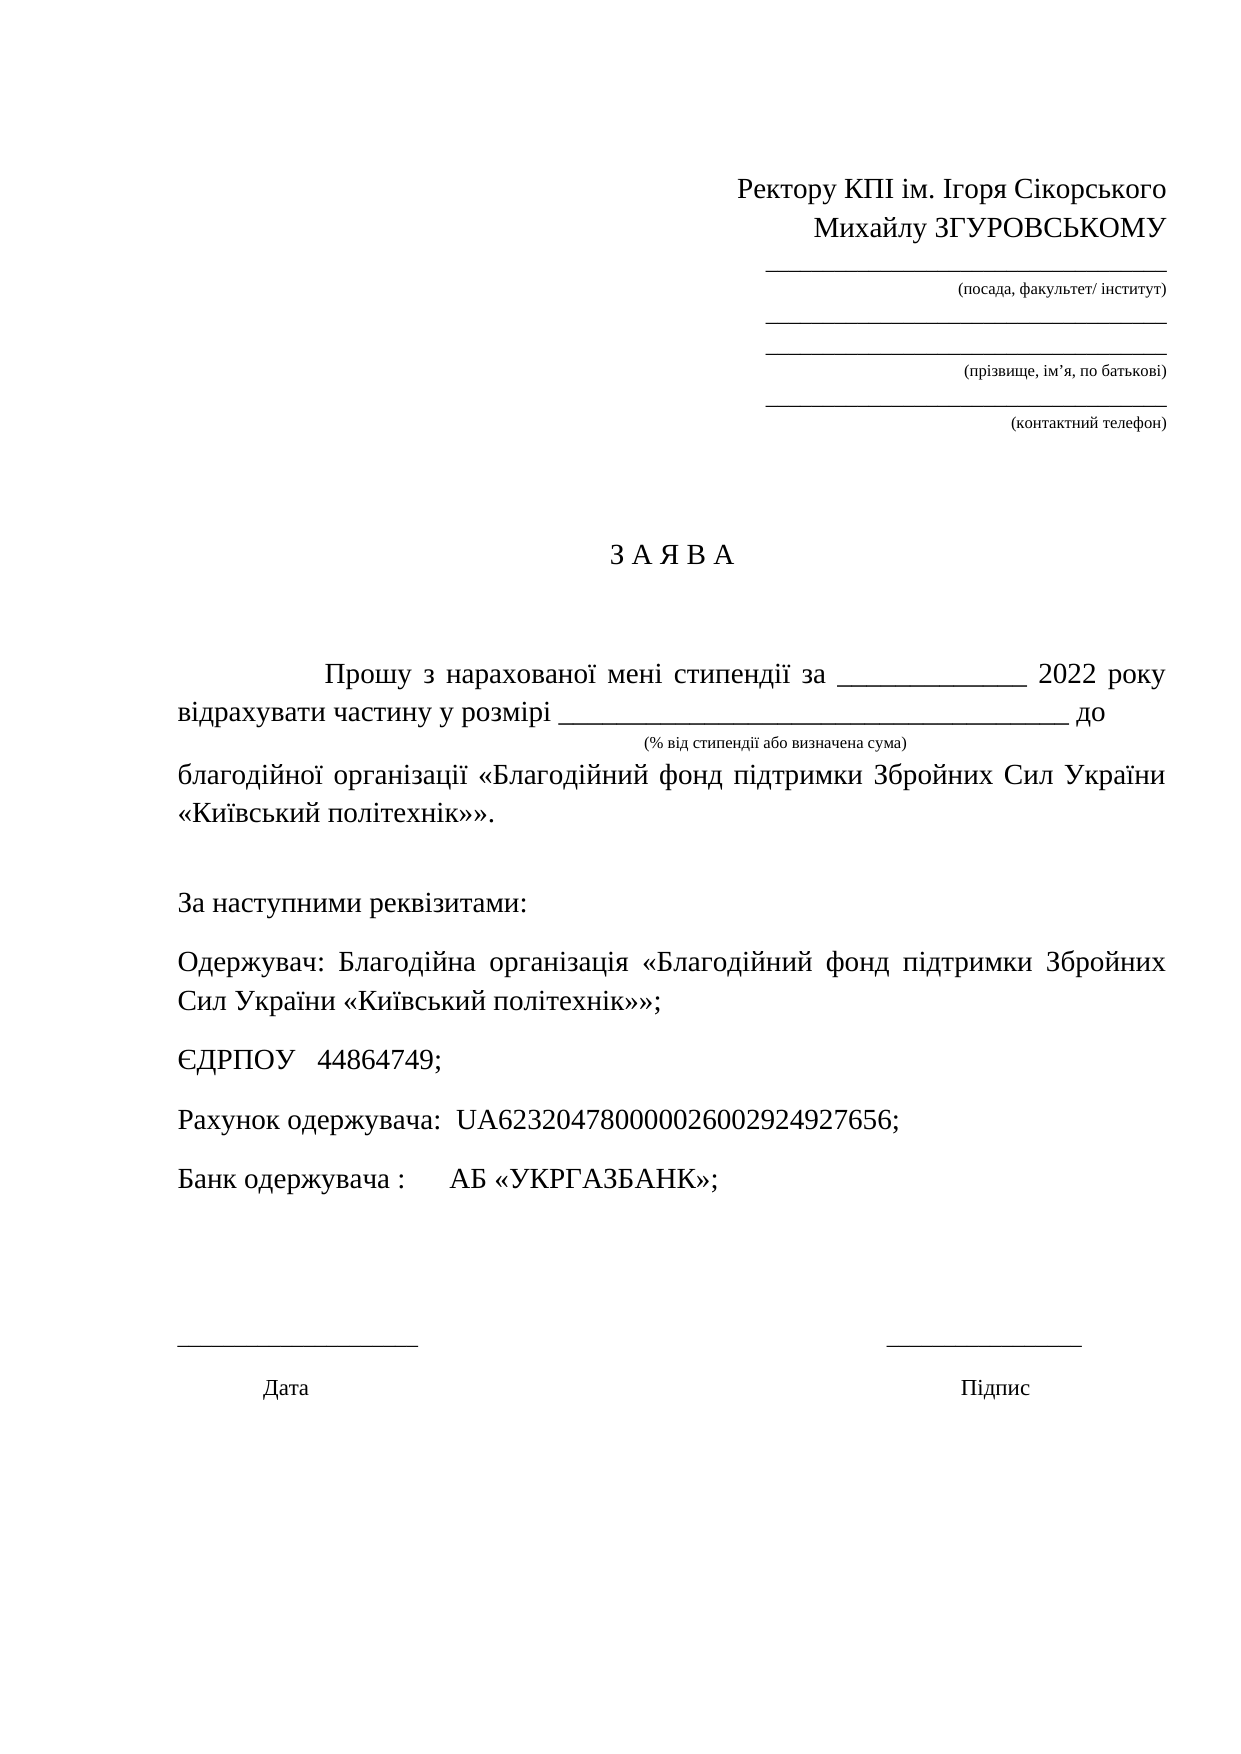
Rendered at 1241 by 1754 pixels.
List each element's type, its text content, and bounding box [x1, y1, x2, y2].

text благодійної організації «Благодійний фонд підтримки Збройних Сил України «Київський політехнік»». [177, 757, 1167, 829]
text Рахунок одержувача: UA623204780000026002924927656; [177, 1102, 1167, 1135]
text ЄДРПОУ 44864749; [177, 1042, 1167, 1076]
text Михайлу ЗГУРОВСЬКОМУ [177, 210, 1167, 243]
text Дата Підпис [177, 1374, 1167, 1400]
text ___________________________________ [177, 383, 1167, 409]
text (посада, факультет/ інститут) [177, 278, 1167, 298]
text ___________________________________ [177, 300, 1167, 327]
text З А Я В А [177, 537, 1167, 571]
text ___________________________________ [177, 331, 1167, 357]
text ___________________________________ [177, 248, 1167, 274]
text Одержувач: Благодійна організація «Благодійний фонд підтримки Збройних Сил України «Київський політехнік»»; [177, 944, 1167, 1017]
text (прізвище, ім’я, по батькові) [177, 361, 1167, 380]
text (контактний телефон) [177, 413, 1167, 432]
text Ректору КПІ ім. Ігоря Сікорського [177, 171, 1167, 205]
text За наступними реквізитами: [177, 885, 1167, 919]
text _____________________ _________________ [177, 1323, 1167, 1349]
text Прошу з нарахованої мені стипендії за _____________ 2022 року відрахувати частину у розмірі ___________________________________ до [177, 656, 1167, 728]
text Банк одержувача : АБ «УКРГАЗБАНК»; [177, 1161, 1167, 1195]
text (% від стипендії або визначена сума) [177, 733, 1167, 752]
